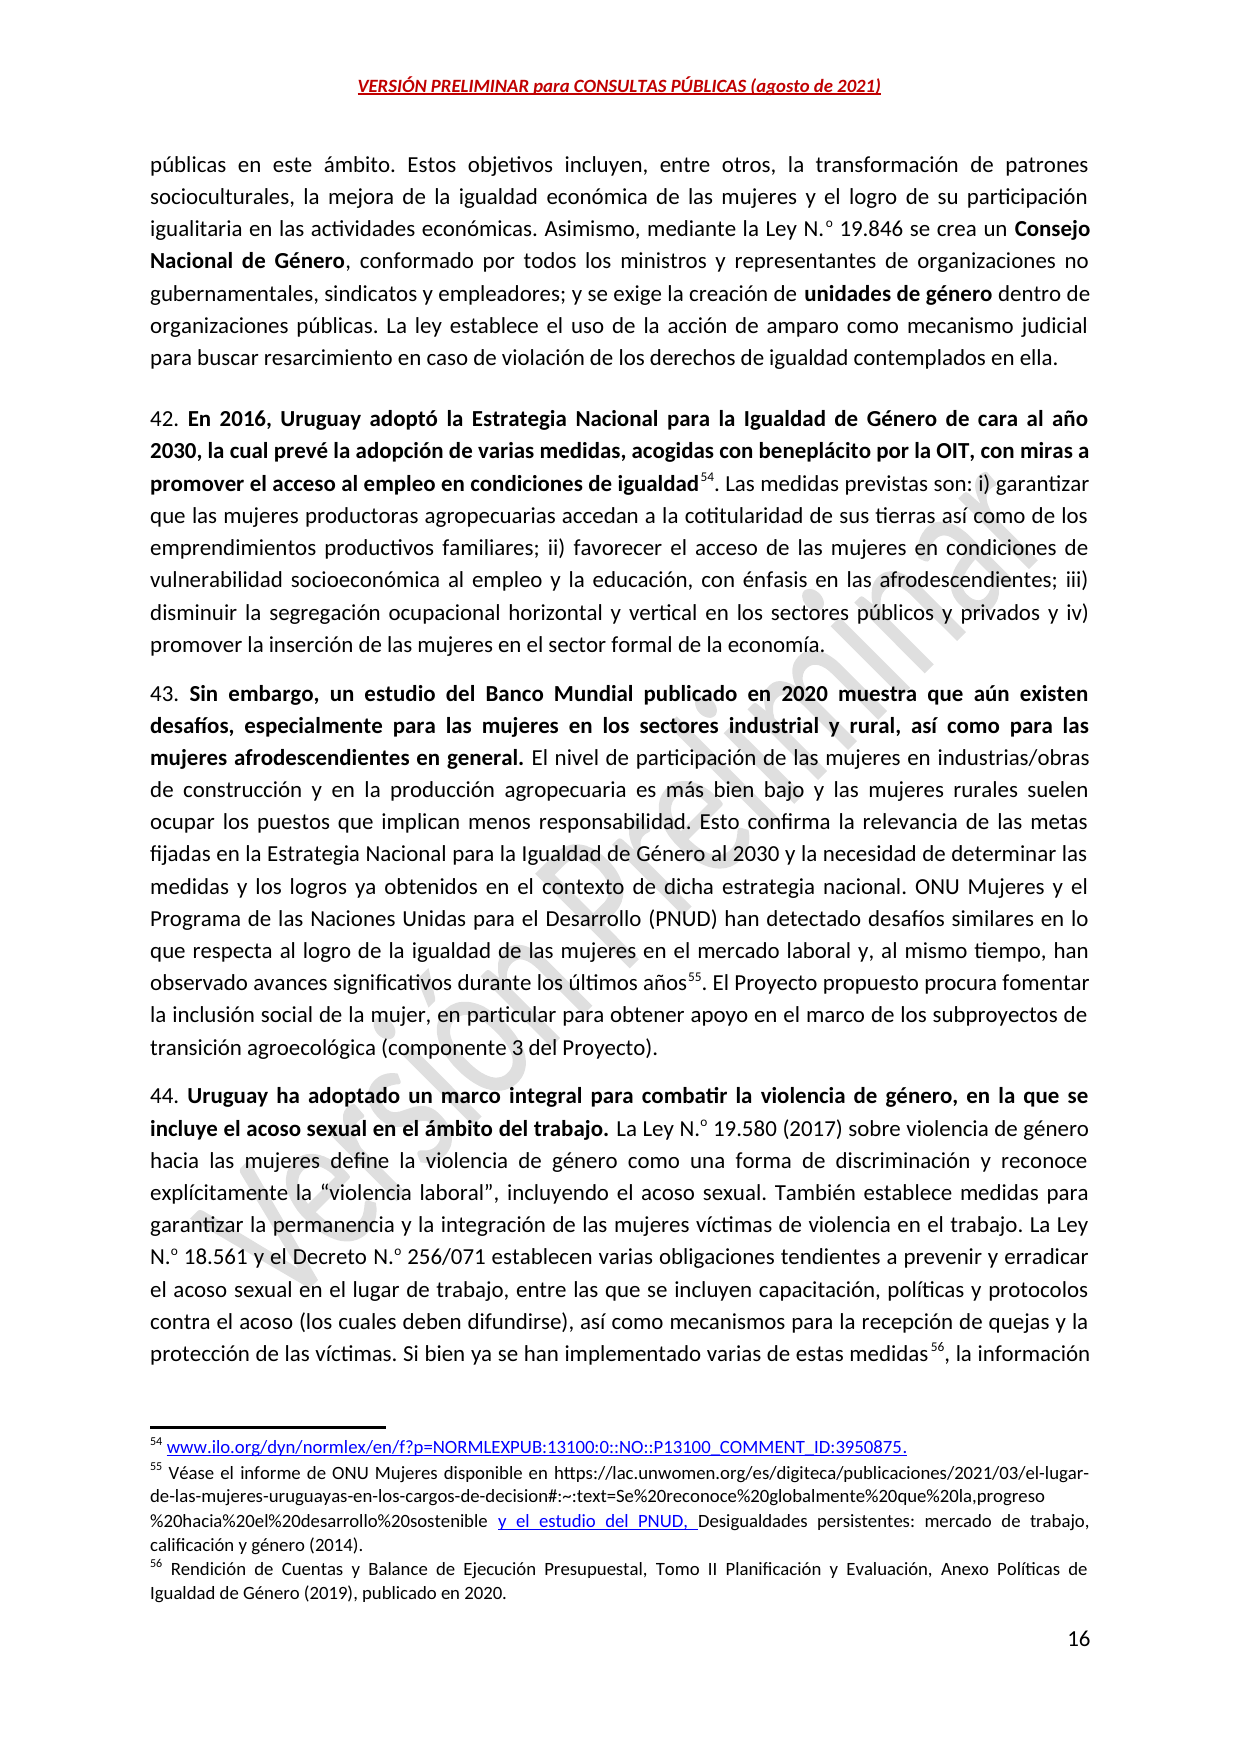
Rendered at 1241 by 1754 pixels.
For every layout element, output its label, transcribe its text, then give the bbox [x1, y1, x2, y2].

text 43. Sin embargo, un estudio del Banco Mundial publicado en 2020 muestra que aún existen desafíos, especialmente para las mujeres en los sectores industrial y rural, así como para las mujeres afrodescendientes en general. El nivel de participación de las mujeres en industrias/obras de construcción y en la producción agropecuaria es más bien bajo y las mujeres rurales suelen ocupar los puestos que implican menos responsabilidad. Esto confirma la relevancia de las metas fijadas en la Estrategia Nacional para la Igualdad de Género al 2030 y la necesidad de determinar las medidas y los logros ya obtenidos en el contexto de dicha estrategia nacional. ONU Mujeres y el Programa de las Naciones Unidas para el Desarrollo (PNUD) han detectado desafíos similares en lo que respecta al logro de la igualdad de las mujeres en el mercado laboral y, al mismo tiempo, han observado avances significativos durante los últimos años. El Proyecto propuesto procura fomentar la inclusión social de la mujer, en particular para obtener apoyo en el marco de los subproyectos de transición agroecológica (componente 3 del Proyecto). [150, 679, 1090, 1061]
text 41. La Ley N.o 19.846 de 2020 regula y promueve de manera integral la igualdad de género entre hombres y mujeres en todos los ámbitos, incluso en el empleo. Esta ley contempla la discriminación directa, indirecta y múltiple, y establece los principales objetivos de las políticas públicas en este ámbito. Estos objetivos incluyen, entre otros, la transformación de patrones socioculturales, la mejora de la igualdad económica de las mujeres y el logro de su participación igualitaria en las actividades económicas. Asimismo, mediante la Ley N.o 19.846 se crea un Consejo Nacional de Género, conformado por todos los ministros y representantes de organizaciones no gubernamentales, sindicatos y empleadores; y se exige la creación de unidades de género dentro de organizaciones públicas. La ley establece el uso de la acción de amparo como mecanismo judicial para buscar resarcimiento en caso de violación de los derechos de igualdad contemplados en ella. [150, 150, 1090, 371]
text 42. En 2016, Uruguay adoptó la Estrategia Nacional para la Igualdad de Género de cara al año 2030, la cual prevé la adopción de varias medidas, acogidas con beneplácito por la OIT, con miras a promover el acceso al empleo en condiciones de igualdad. Las medidas previstas son: i) garantizar que las mujeres productoras agropecuarias accedan a la cotitularidad de sus tierras así como de los emprendimientos productivos familiares; ii) favorecer el acceso de las mujeres en condiciones de vulnerabilidad socioeconómica al empleo y la educación, con énfasis en las afrodescendientes; iii) disminuir la segregación ocupacional horizontal y vertical en los sectores públicos y privados y iv) promover la inserción de las mujeres en el sector formal de la economía. [150, 404, 1090, 658]
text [150, 1082, 1090, 1367]
